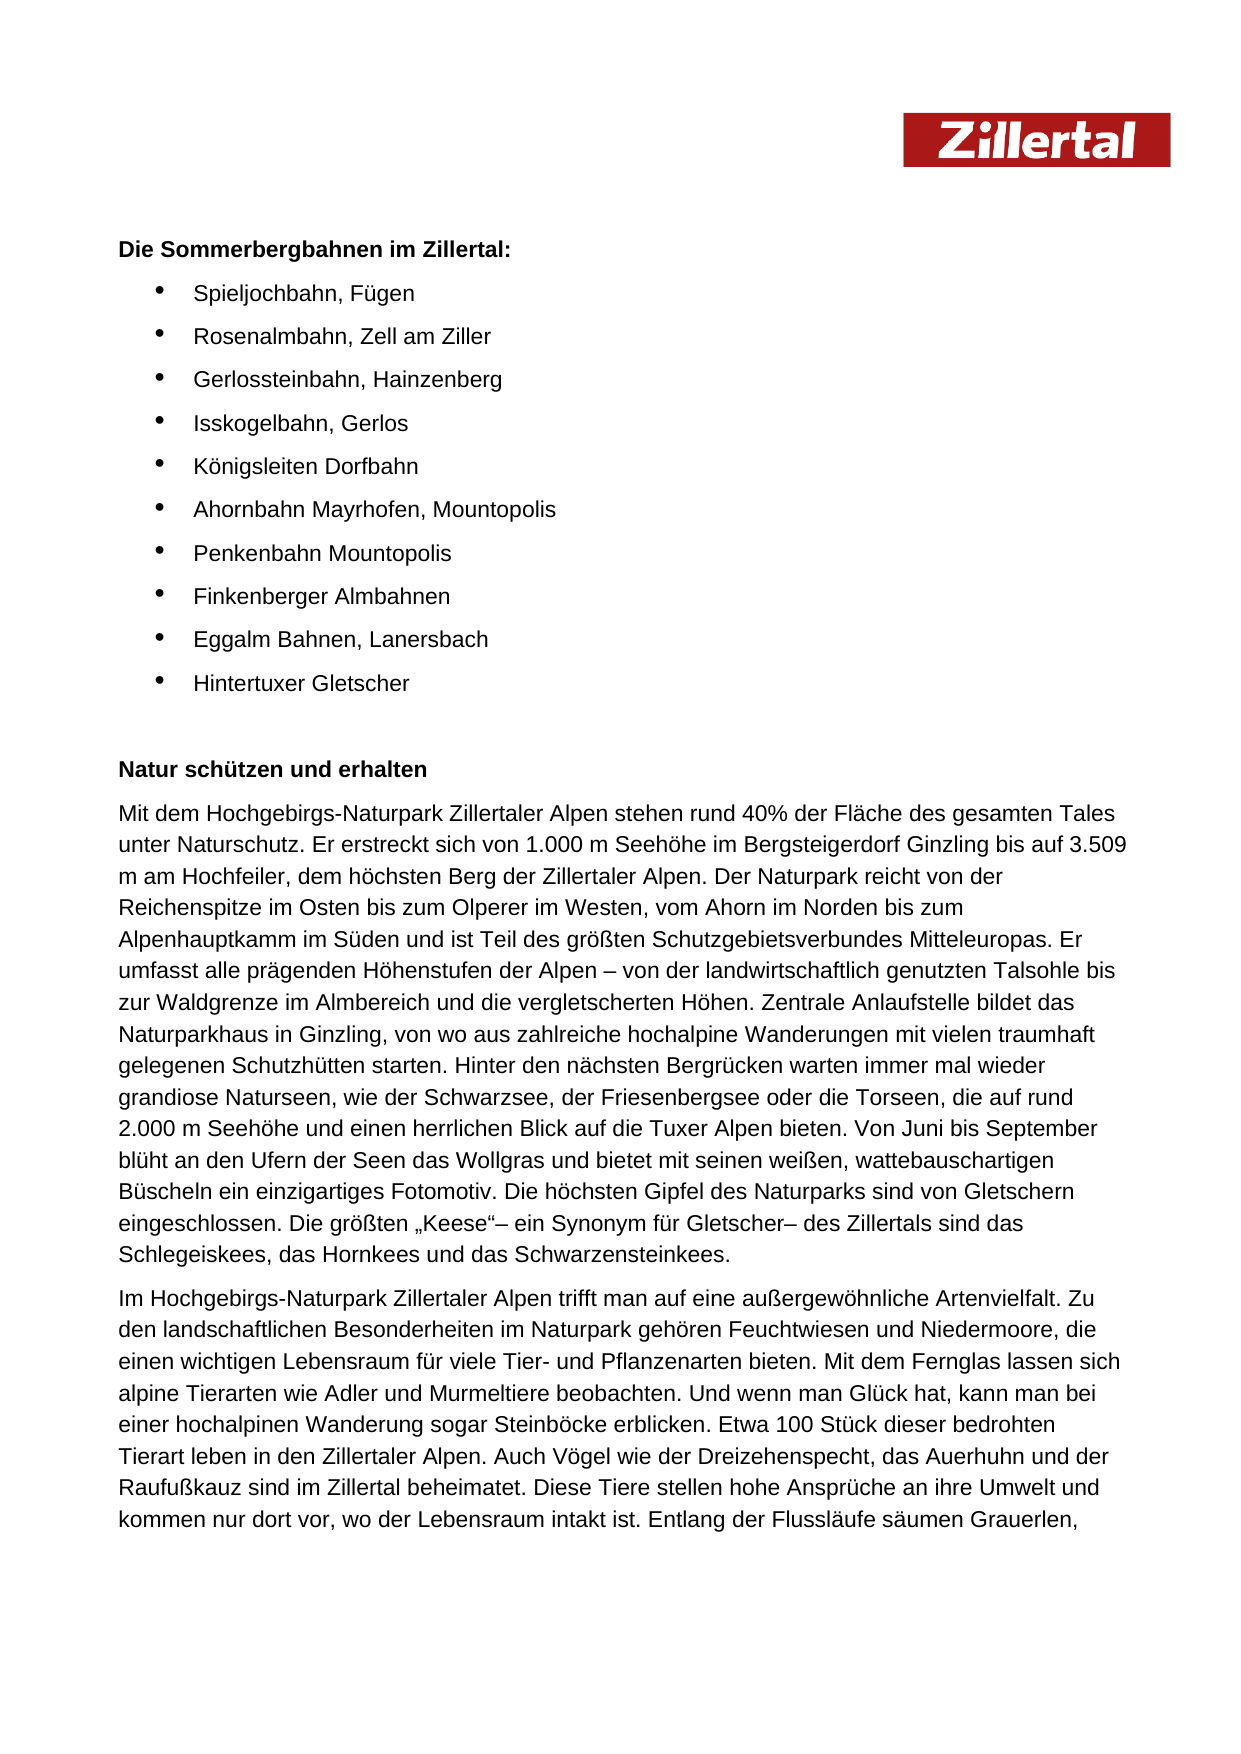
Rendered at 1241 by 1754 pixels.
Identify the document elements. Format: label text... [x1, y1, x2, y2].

list Hintertuxer Gletscher [156, 669, 1128, 696]
list Königsleiten Dorfbahn [156, 453, 1128, 479]
list Spieljochbahn, Fügen [156, 279, 1128, 306]
list Isskogelbahn, Gerlos [156, 409, 1128, 436]
list Rosenalmbahn, Zell am Ziller [156, 323, 1128, 349]
list Finkenberger Almbahnen [156, 583, 1128, 609]
list Ahornbahn Mayrhofen, Mountopolis [156, 496, 1128, 523]
text Natur schützen und erhalten [118, 756, 1128, 783]
list Eggalm Bahnen, Lanersbach [156, 626, 1128, 653]
text Mit dem Hochgebirgs-Naturpark Zillertaler Alpen stehen rund 40% der Fläche des gesamten Tales unter Naturschutz. Er erstreckt sich von 1.000 m Seehöhe im Bergsteigerdorf Ginzling bis auf 3.509 m am Hochfeiler, dem höchsten Berg der Zillertaler Alpen. Der Naturpark reicht von der Reichenspitze im Osten bis zum Olperer im Westen, vom Ahorn im Norden bis zum Alpenhauptkamm im Süden und ist Teil des größten Schutzgebietsverbundes Mitteleuropas. Er umfasst alle prägenden Höhenstufen der Alpen – von der landwirtschaftlich genutzten Talsohle bis zur Waldgrenze im Almbereich und die vergletscherten Höhen. Zentrale Anlaufstelle bildet das Naturparkhaus in Ginzling, von wo aus zahlreiche hochalpine Wanderungen mit vielen traumhaft gelegenen Schutzhütten starten. Hinter den nächsten Bergrücken warten immer mal wieder grandiose Naturseen, wie der Schwarzsee, der Friesenbergsee oder die Torseen, die auf rund 2.000 m Seehöhe und einen herrlichen Blick auf die Tuxer Alpen bieten. Von Juni bis September blüht an den Ufern der Seen das Wollgras und bietet mit seinen weißen, wattebauschartigen Büscheln ein einzigartiges Fotomotiv. Die höchsten Gipfel des Naturparks sind von Gletschern eingeschlossen. Die größten „Keese“– ein Synonym für Gletscher– des Zillertals sind das Schlegeiskees, das Hornkees und das Schwarzensteinkees. [118, 799, 1128, 1268]
picture [0, 0, 1241, 237]
list Gerlossteinbahn, Hainzenberg [156, 366, 1128, 393]
text Die Sommerbergbahnen im Zillertal: [118, 236, 1128, 263]
list Penkenbahn Mountopolis [156, 539, 1128, 566]
